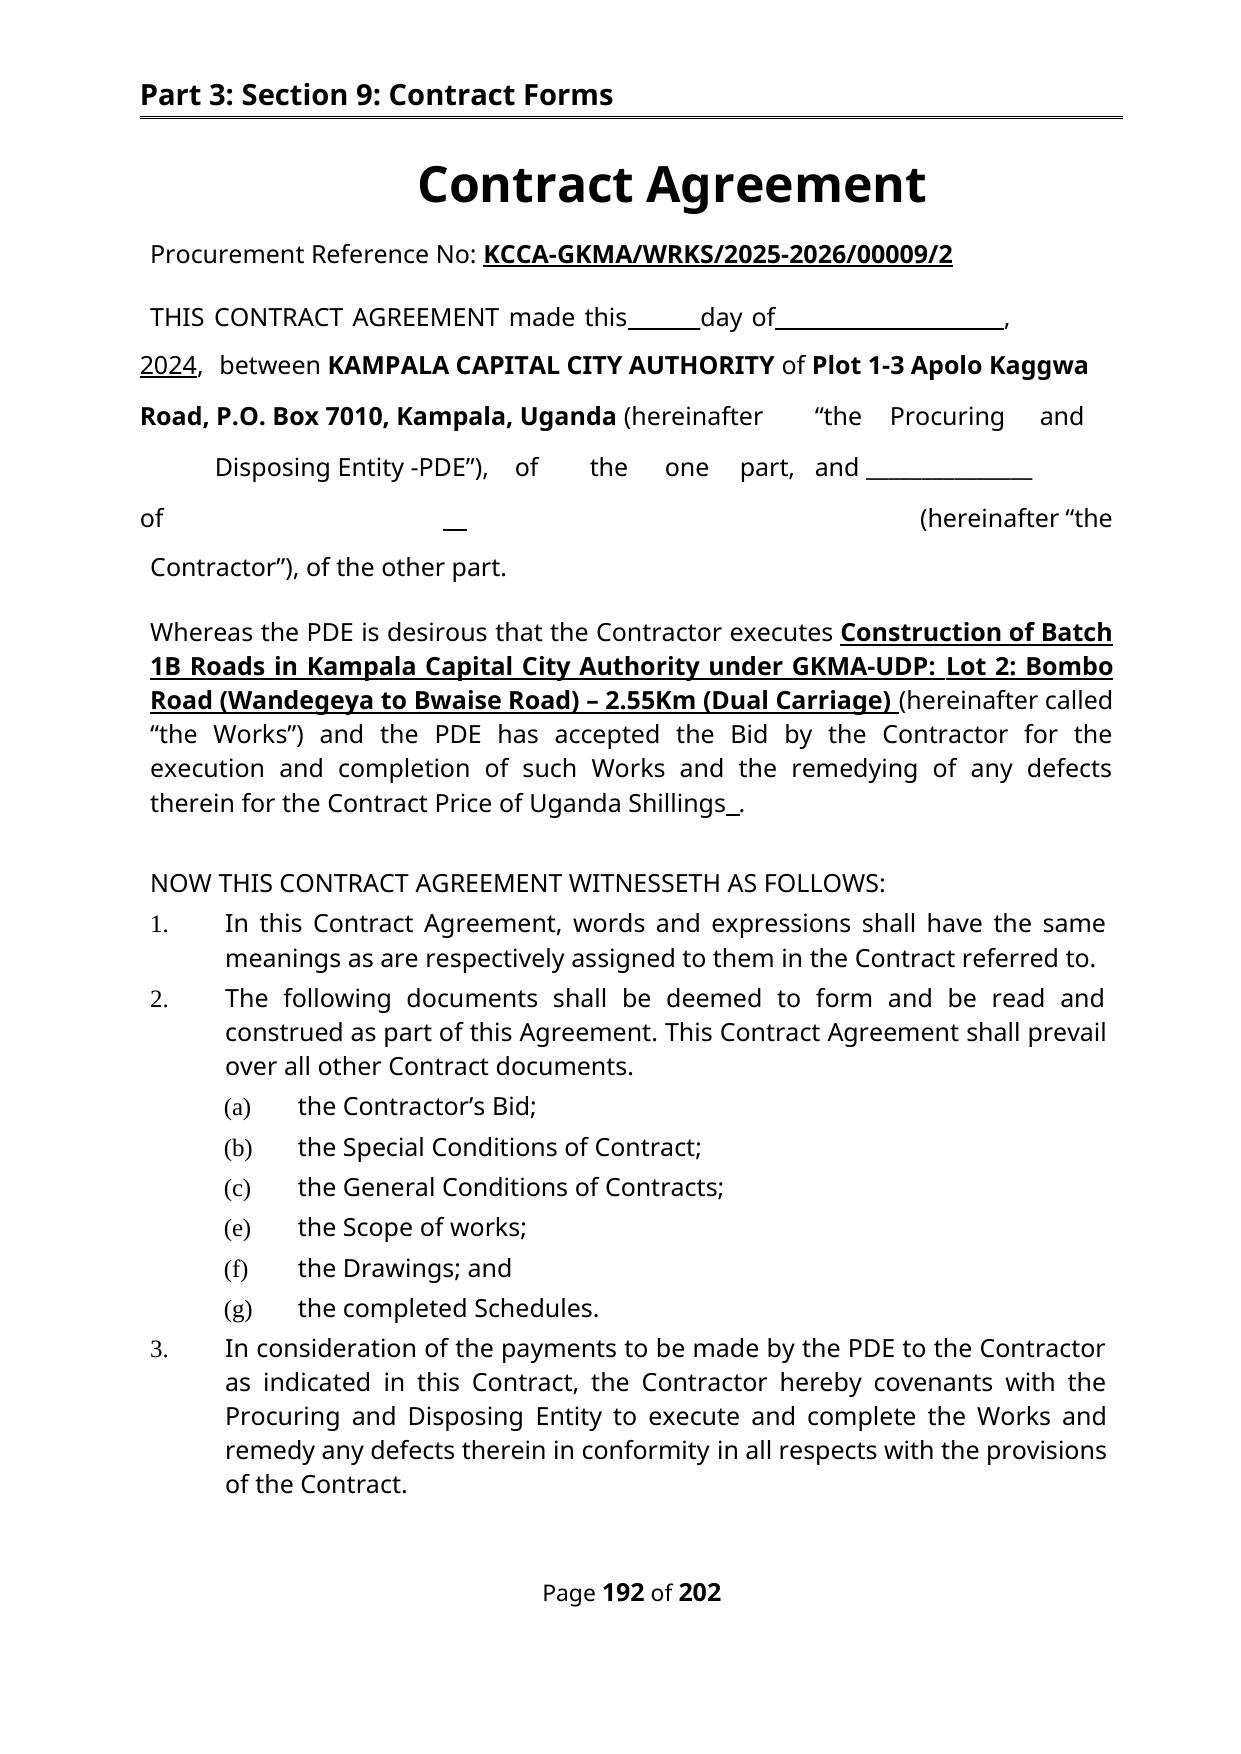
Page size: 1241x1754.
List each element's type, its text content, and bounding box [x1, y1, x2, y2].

list the Special Conditions of Contract; [224, 1129, 1123, 1163]
text NOW THIS CONTRACT AGREEMENT WITNESSETH AS FOLLOWS: [150, 866, 1123, 900]
text THIS CONTRACT AGREEMENT made this ______day of ____________________, [150, 299, 1123, 333]
list In consideration of the payments to be made by the PDE to the Contractor as indicated in this Contract, the Contractor hereby covenants with the Procuring and Disposing Entity to execute and complete the Works and remedy any defects therein in conformity in all respects with the provisions of the Contract. [150, 1331, 1107, 1501]
text (hereinafter “the [920, 501, 1123, 535]
text Procurement Reference No: KCCA-GKMA/WRKS/2025-2026/00009/2 [150, 236, 1123, 271]
text Contractor”), of the other part. [150, 549, 901, 583]
list the General Conditions of Contracts; [224, 1169, 1123, 1204]
text Whereas the PDE is desirous that the Contractor executes Construction of Batch 1B Roads in Kampala Capital City Authority under GKMA-UDP: Lot 2: Bombo Road (Wandegeya to Bwaise Road) – 2.55Km (Dual Carriage) (hereinafter called “the Works”) and the PDE has accepted the Bid by the Contractor for the execution and completion of such Works and the remedying of any defects therein for the Contract Price of Uganda Shillings . [150, 615, 1113, 678]
list The following documents shall be deemed to form and be read and construed as part of this Agreement. This Contract Agreement shall prevail over all other Contract documents. [150, 981, 1107, 1083]
list the Scope of works; [224, 1210, 1123, 1244]
list the completed Schedules. [224, 1291, 1123, 1324]
text Contract Agreement [408, 148, 937, 217]
text 2024, between KAMPALA CAPITAL CITY AUTHORITY of Plot 1-3 Apolo Kaggwa Road, P.O. Box 7010, Kampala, Uganda (hereinafter “the Procuring and Disposing Entity -PDE”), of the one part, and _______________ [139, 348, 1113, 484]
list In this Contract Agreement, words and expressions shall have the same meanings as are respectively assigned to them in the Contract referred to. [150, 906, 1107, 974]
list the Drawings; and [224, 1250, 1123, 1284]
text Whereas the PDE is desirous that the Contractor executes Construction of Batch 1B Roads in Kampala Capital City Authority under GKMA-UDP: Lot 2: Bombo Road (Wandegeya to Bwaise Road) – 2.55Km (Dual Carriage) (hereinafter called “the Works”) and the PDE has accepted the Bid by the Contractor for the execution and completion of such Works and the remedying of any defects therein for the Contract Price of Uganda Shillings . [150, 679, 1113, 819]
list the Contractor’s Bid; [224, 1089, 1123, 1123]
text of [139, 501, 901, 535]
